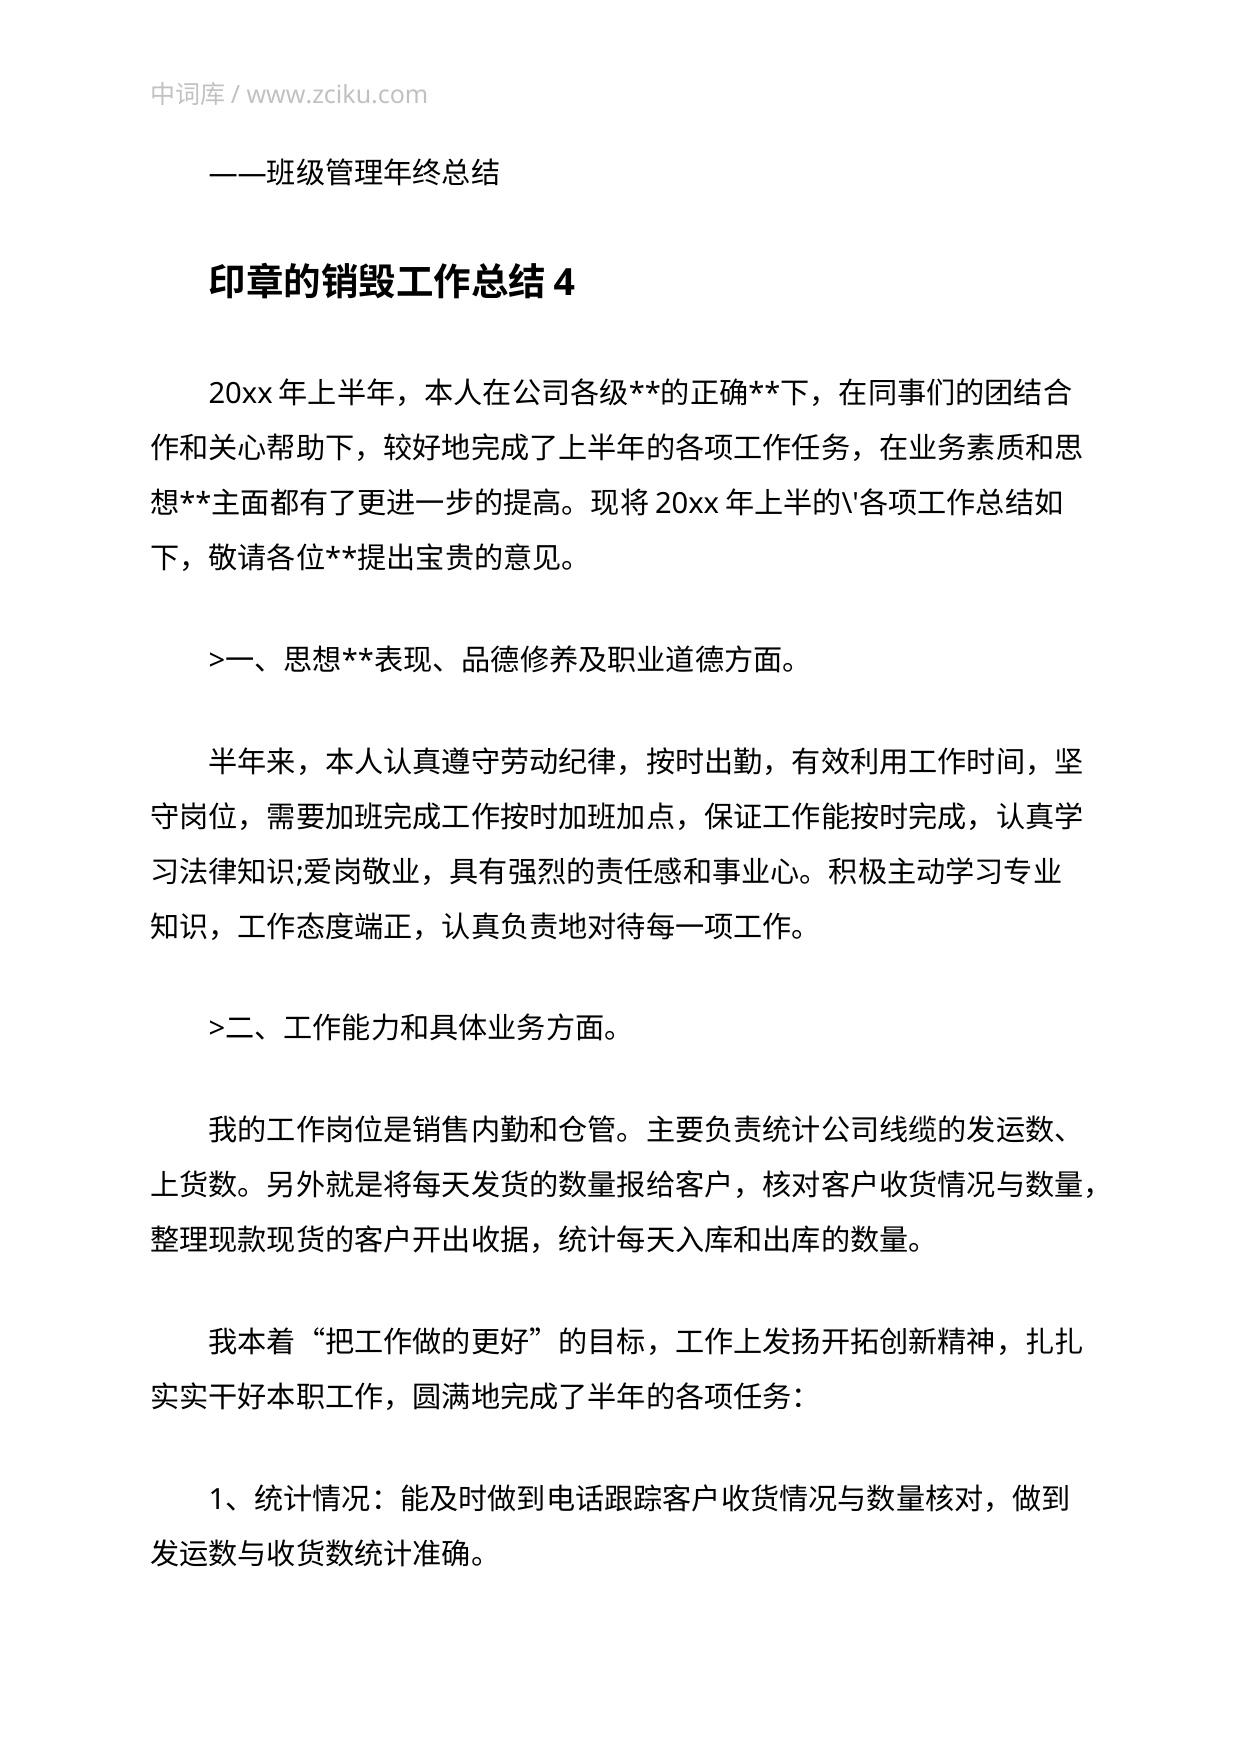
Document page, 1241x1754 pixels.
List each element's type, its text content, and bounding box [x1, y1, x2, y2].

text 印章的销毁工作总结4 [150, 252, 1090, 306]
text 1、统计情况：能及时做到电话跟踪客户收货情况与数量核对，做到发运数与收货数统计准确。 [150, 1475, 1090, 1572]
text 20xx年上半年，本人在公司各级**的正确**下，在同事们的团结合作和关心帮助下，较好地完成了上半年的各项工作任务，在业务素质和思想**主面都有了更进一步的提高。现将20xx年上半的\'各项工作总结如下，敬请各位**提出宝贵的意见。 [150, 369, 1090, 577]
text 我本着“把工作做的更好”的目标，工作上发扬开拓创新精神，扎扎实实干好本职工作，圆满地完成了半年的各项任务： [150, 1318, 1090, 1416]
text >一、思想**表现、品德修养及职业道德方面。 [150, 636, 1090, 679]
text >二、工作能力和具体业务方面。 [150, 1005, 1090, 1047]
text ——班级管理年终总结 [150, 150, 1090, 192]
text 我的工作岗位是销售内勤和仓管。主要负责统计公司线缆的发运数、上货数。另外就是将每天发货的数量报给客户，核对客户收货情况与数量，整理现款现货的客户开出收据，统计每天入库和出库的数量。 [150, 1107, 1090, 1259]
text 半年来，本人认真遵守劳动纪律，按时出勤，有效利用工作时间，坚守岗位，需要加班完成工作按时加班加点，保证工作能按时完成，认真学习法律知识;爱岗敬业，具有强烈的责任感和事业心。积极主动学习专业知识，工作态度端正，认真负责地对待每一项工作。 [150, 738, 1090, 946]
